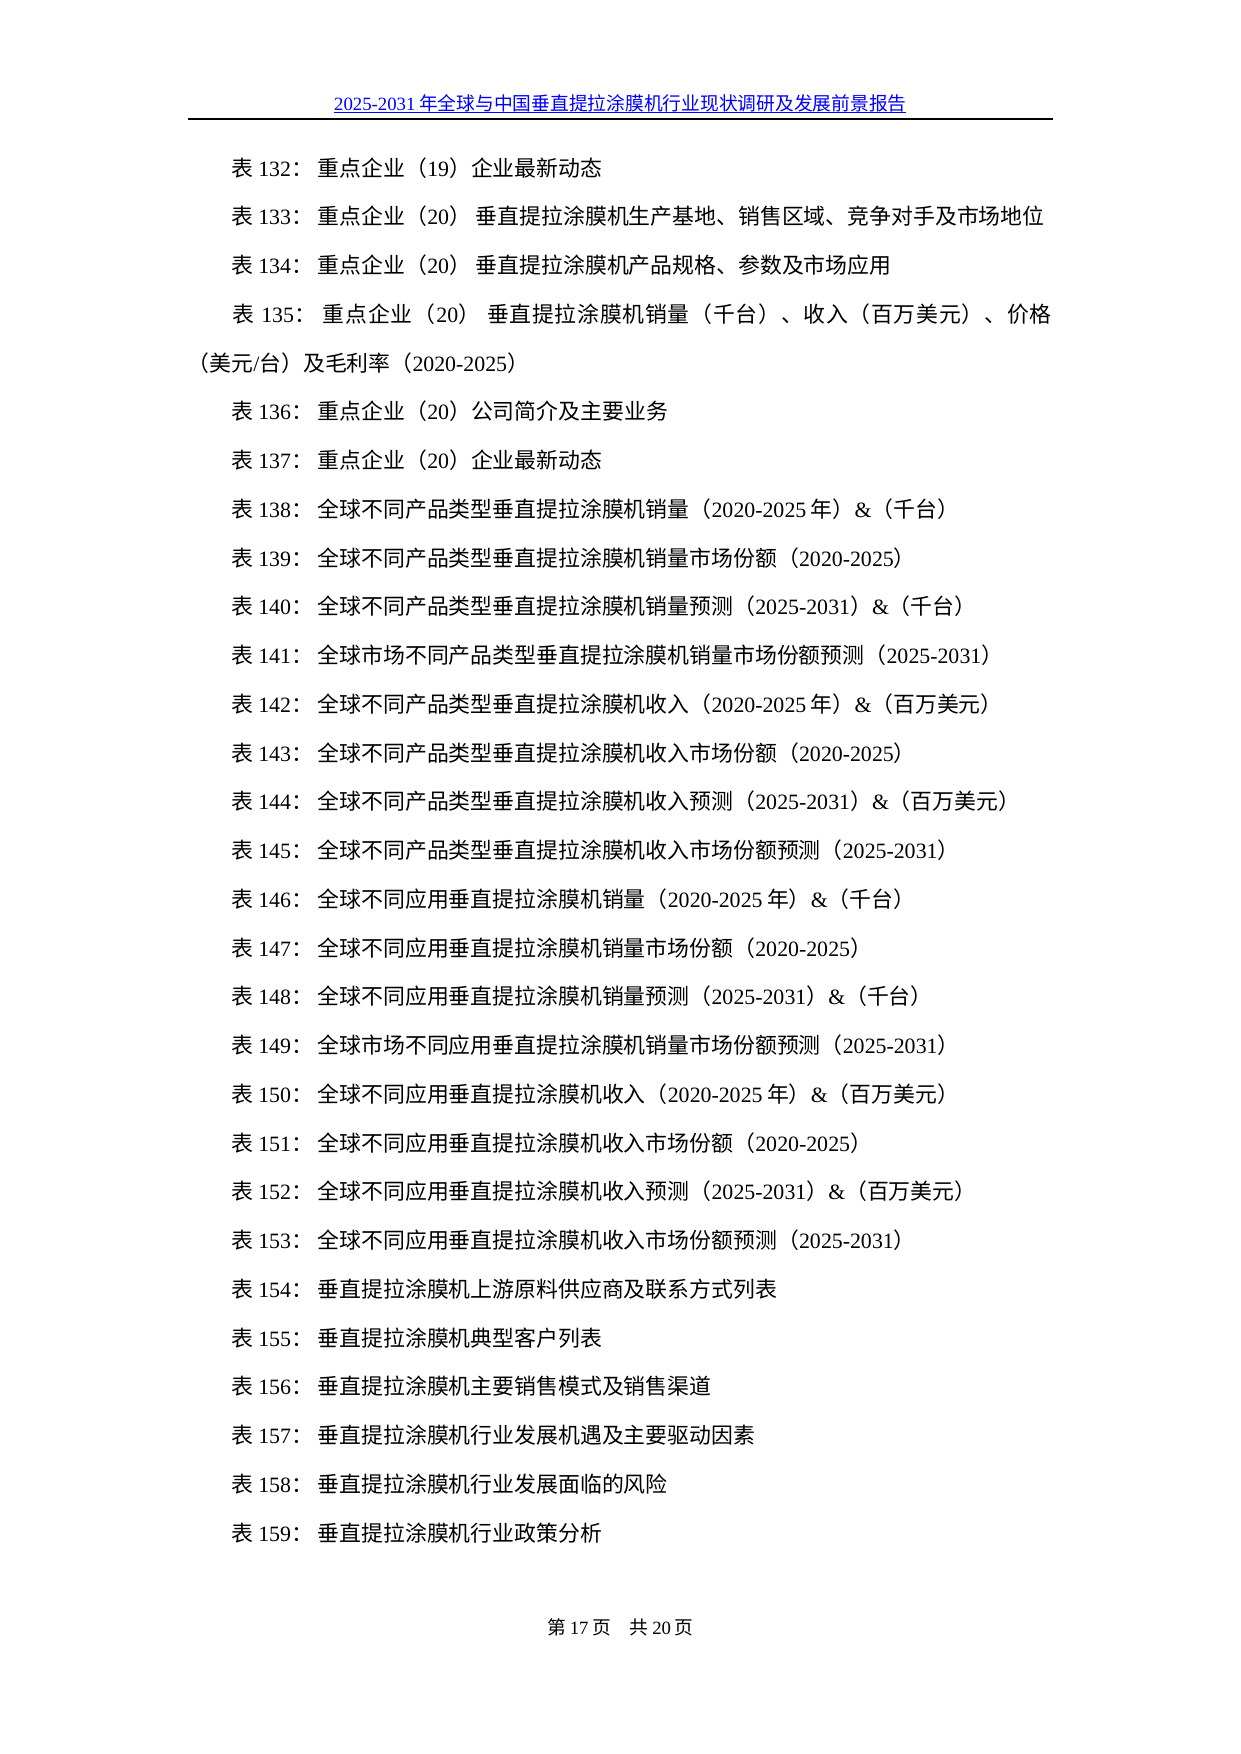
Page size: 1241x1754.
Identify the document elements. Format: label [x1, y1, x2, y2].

text [187, 150, 1053, 1548]
